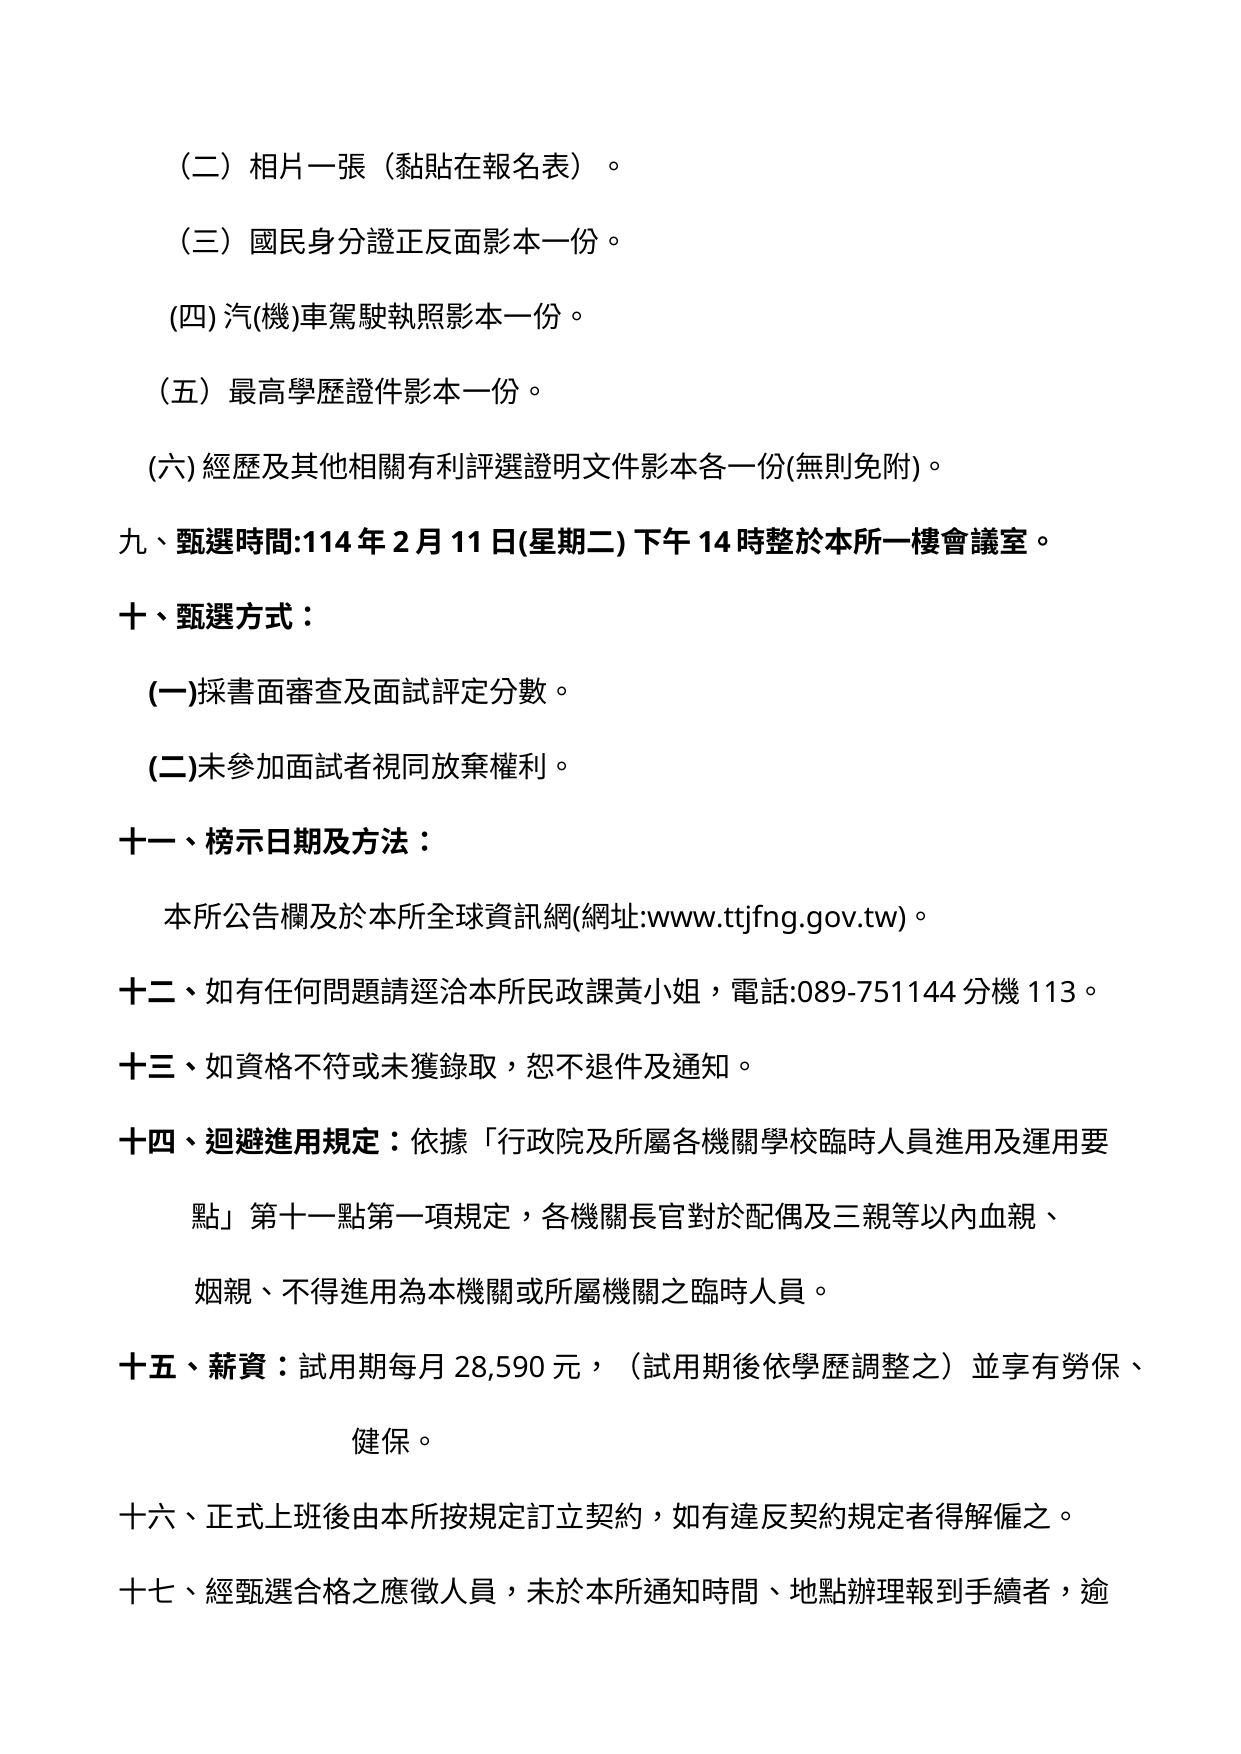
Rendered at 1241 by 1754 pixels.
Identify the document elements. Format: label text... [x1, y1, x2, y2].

text 點」第十一點第一項規定，各機關長官對於配偶及三親等以內血親、 [118, 1177, 1122, 1252]
text （三）國民身分證正反面影本一份。 [118, 202, 1122, 277]
text 九、甄選時間:114年2月11日(星期二) 下午14時整於本所一樓會議室。 [118, 502, 1122, 577]
text 姻親、不得進用為本機關或所屬機關之臨時人員。 [118, 1252, 1122, 1327]
text 本所公告欄及於本所全球資訊網(網址:www.ttjfng.gov.tw)。 [118, 877, 1122, 952]
text 十四、迴避進用規定：依據「行政院及所屬各機關學校臨時人員進用及運用要 [118, 1102, 1122, 1177]
text 十一、榜示日期及方法： [118, 802, 1122, 877]
text （二）相片一張（黏貼在報名表）。 [118, 127, 1122, 202]
text (四) 汽(機)車駕駛執照影本一份。 [118, 277, 1122, 352]
text (一)採書面審查及面試評定分數。 [118, 652, 1122, 727]
text 十五、薪資：試用期每月28,590元，（試用期後依學歷調整之）並享有勞保、健保。 [118, 1327, 1122, 1477]
text 十二、如有任何問題請逕洽本所民政課黃小姐，電話:089-751144分機113。 [118, 952, 1122, 1027]
text (六) 經歷及其他相關有利評選證明文件影本各一份(無則免附)。 [118, 427, 1122, 502]
text (二)未參加面試者視同放棄權利。 [118, 727, 1122, 802]
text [118, 1552, 1122, 1627]
text 十、甄選方式： [118, 577, 1122, 652]
text 十六、正式上班後由本所按規定訂立契約，如有違反契約規定者得解僱之。 [118, 1477, 1122, 1552]
text 十三、如資格不符或未獲錄取，恕不退件及通知。 [118, 1027, 1122, 1102]
text （五）最高學歷證件影本一份。 [118, 352, 1122, 427]
